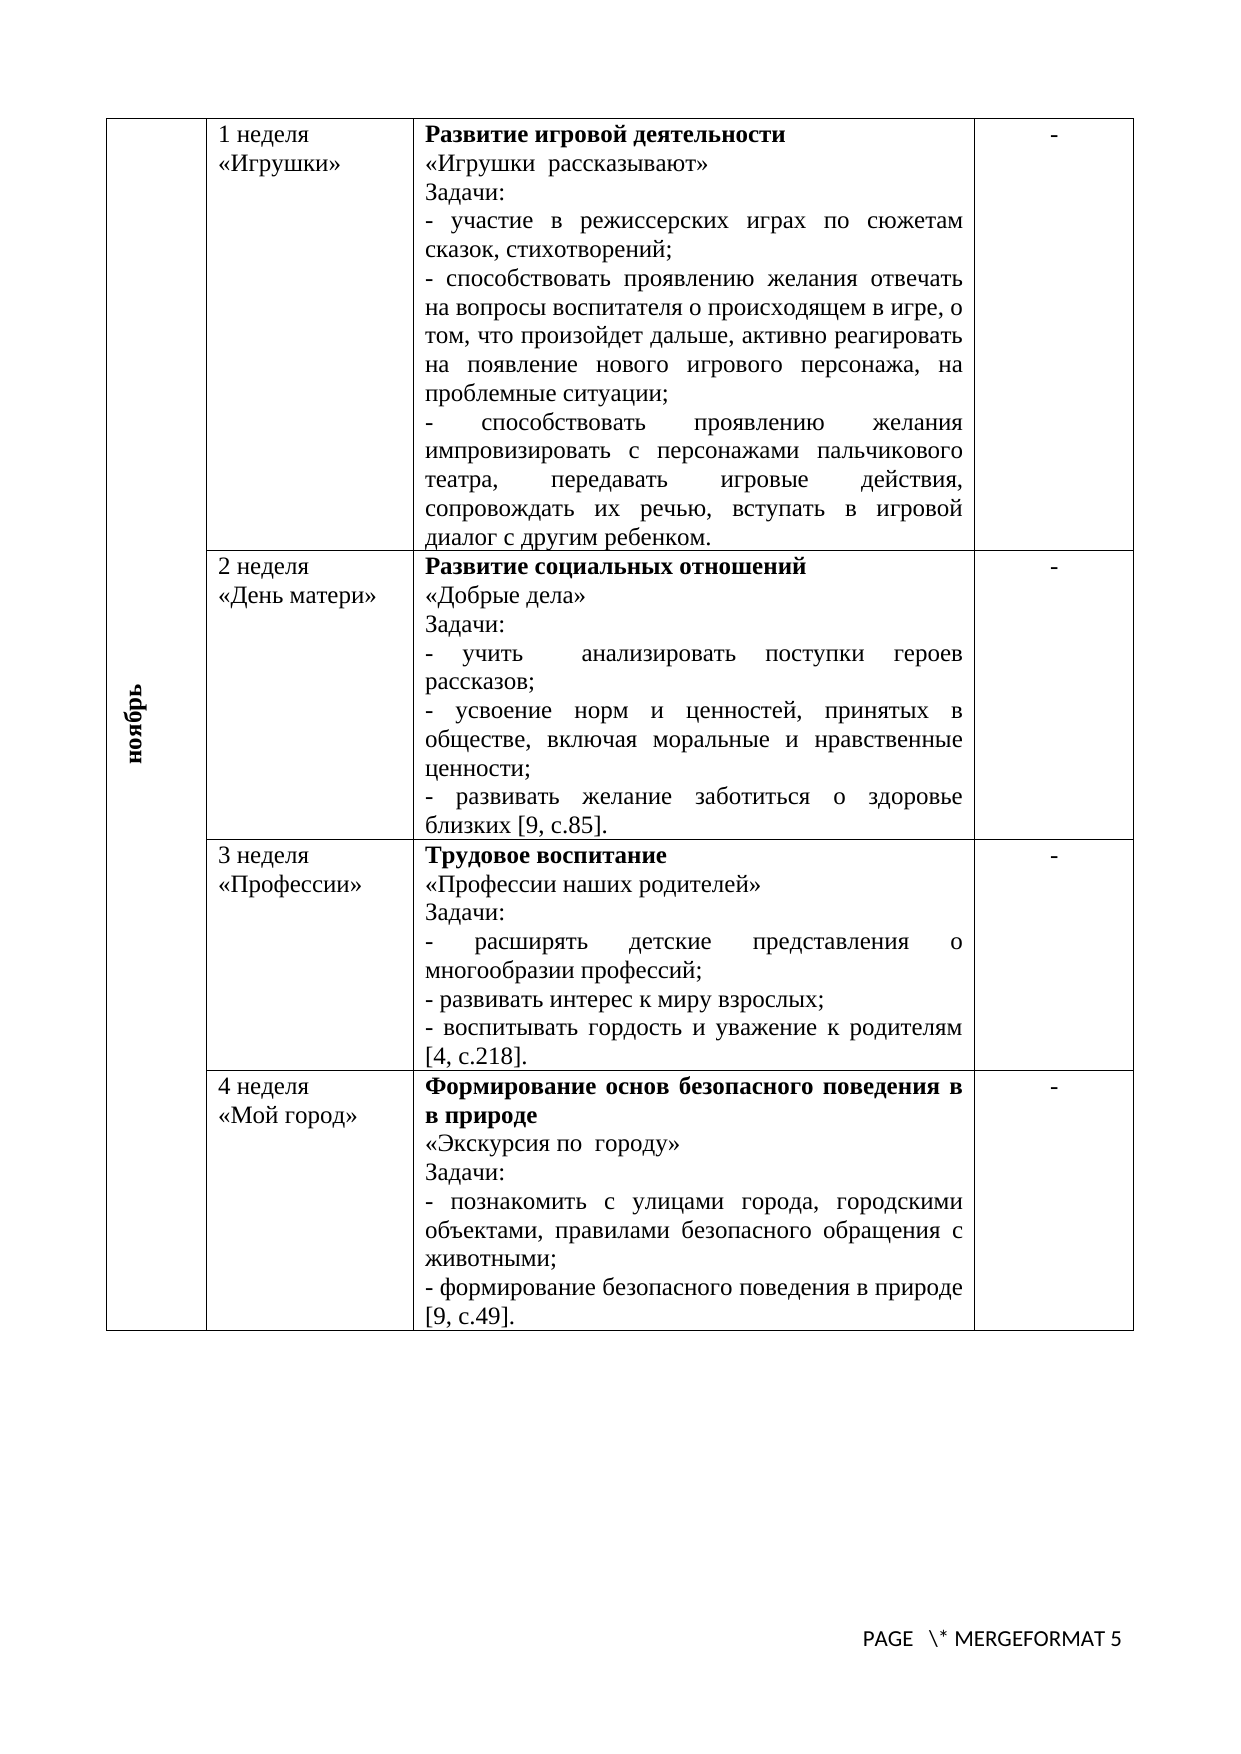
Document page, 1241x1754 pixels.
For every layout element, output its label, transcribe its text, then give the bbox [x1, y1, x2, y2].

table_cell Формирование основ безопасного поведения в в природе «Экскурсия по городу» Задачи: - познакомить с улицами города, городскими объектами, правилами безопасного обращения с животными; - формирование безопасного поведения в природе [9, с.49]. [414, 1071, 974, 1330]
table_cell - [975, 119, 1133, 550]
table_cell 3 неделя «Профессии» [207, 840, 413, 1070]
table_cell - [975, 551, 1133, 839]
table_cell Развитие социальных отношений «Добрые дела» Задачи: - учить анализировать поступки героев рассказов; - усвоение норм и ценностей, принятых в обществе, включая моральные и нравственные ценности; - развивать желание заботиться о здоровье близких [9, с.85]. [414, 551, 974, 839]
table_cell ноябрь [107, 119, 206, 1330]
table_cell - [975, 840, 1133, 1070]
table_cell 1 неделя «Игрушки» [207, 119, 413, 550]
table_cell Трудовое воспитание «Профессии наших родителей» Задачи: - расширять детские представления о многообразии профессий; - развивать интерес к миру взрослых; - воспитывать гордость и уважение к родителям [4, с.218]. [414, 840, 974, 1070]
table_cell 2 неделя «День матери» [207, 551, 413, 839]
table_cell Развитие игровой деятельности «Игрушки рассказывают» Задачи: - участие в режиссерских играх по сюжетам сказок, стихотворений; - способствовать проявлению желания отвечать на вопросы воспитателя о происходящем в игре, о том, что произойдет дальше, активно реагировать на появление нового игрового персонажа, на проблемные ситуации; - способствовать проявлению желания импровизировать с персонажами пальчикового театра, передавать игровые действия, сопровождать их речью, вступать в игровой диалог с другим ребенком. [414, 119, 974, 550]
table_cell 4 неделя «Мой город» [207, 1071, 413, 1330]
table_cell - [975, 1071, 1133, 1330]
